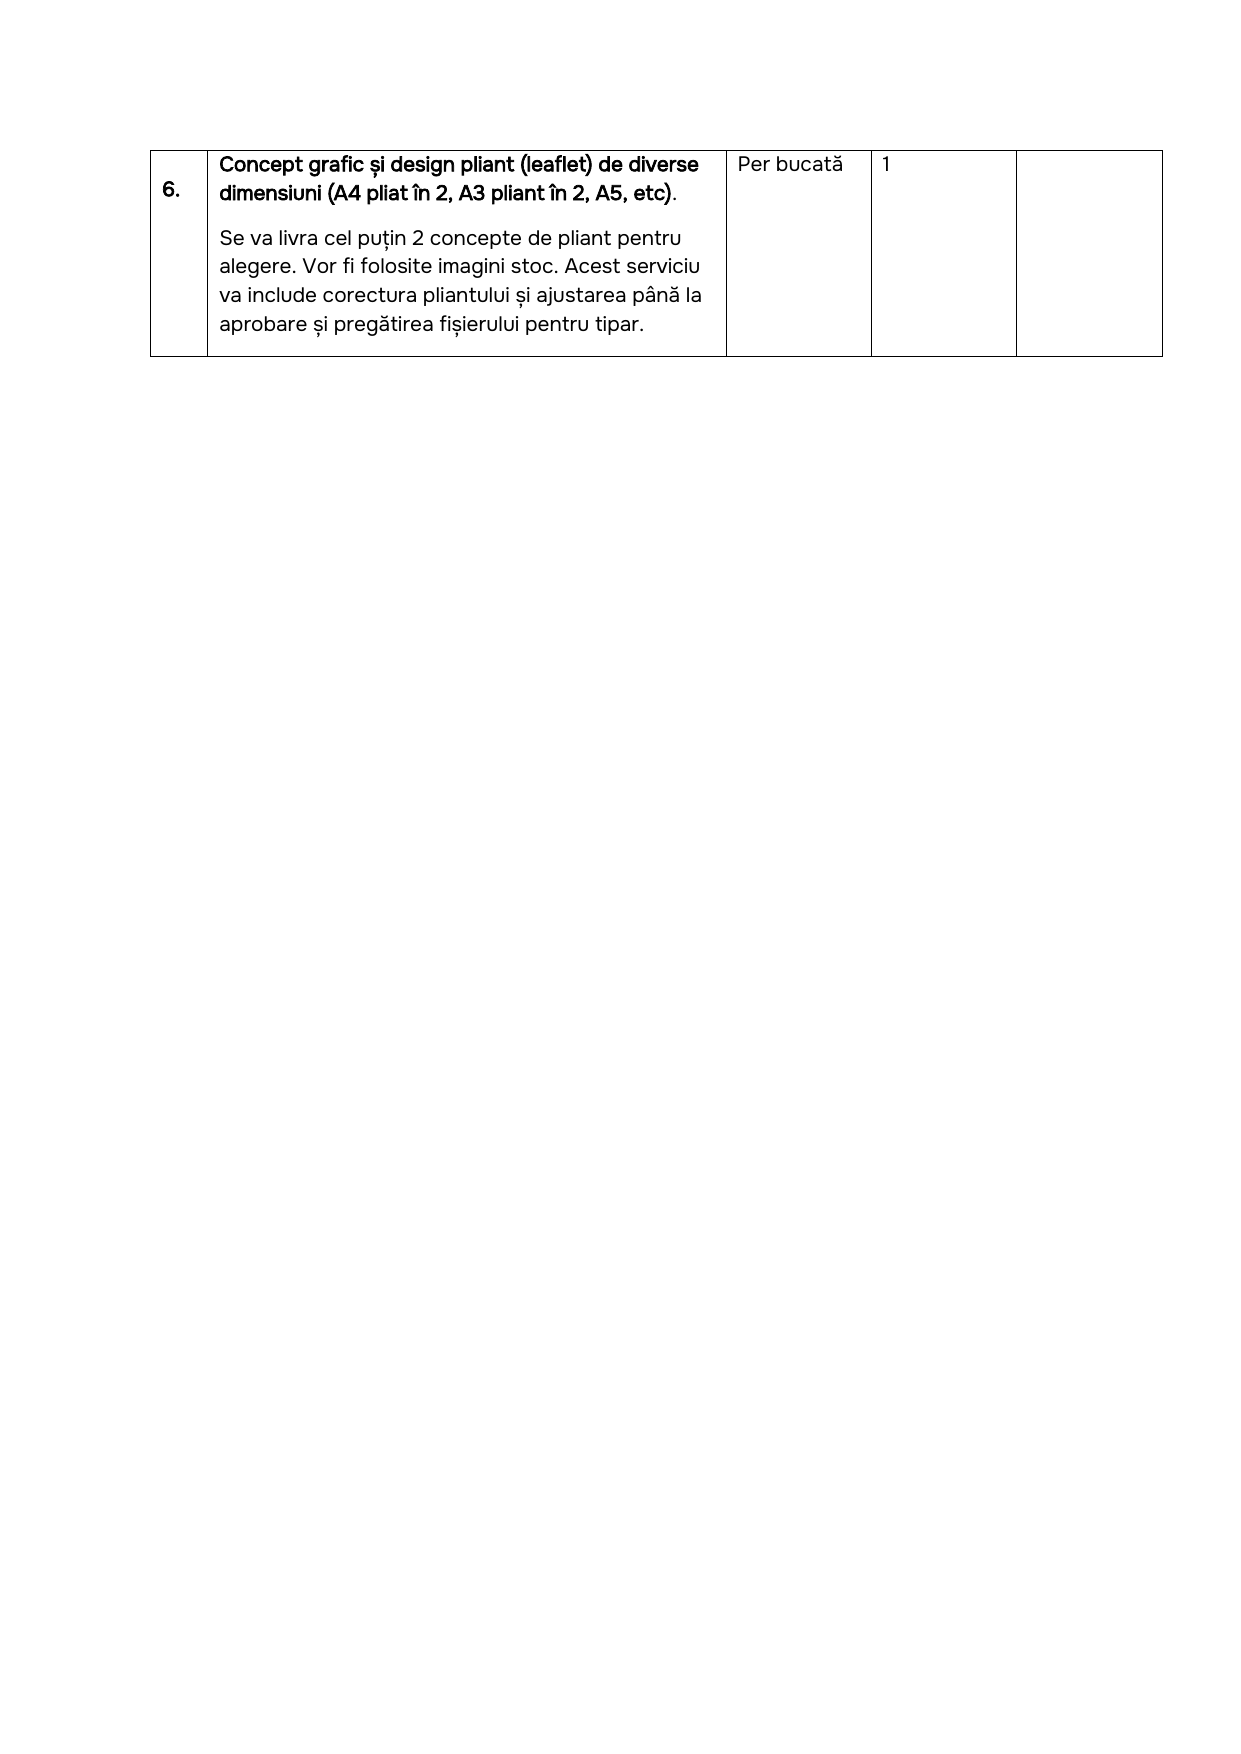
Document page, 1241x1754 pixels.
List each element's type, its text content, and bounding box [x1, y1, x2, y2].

table_cell [1017, 151, 1162, 356]
table_cell Per bucată [727, 151, 871, 356]
table_cell Concept grafic și design pliant (leaflet) de diverse dimensiuni (A4 pliat în 2, A3 pliant în 2, A5, etc). Se va livra cel puțin 2 concepte de pliant pentru alegere. Vor fi folosite imagini stoc. Acest serviciu va include corectura pliantului și ajustarea până la aprobare și pregătirea fișierului pentru tipar. [208, 151, 726, 356]
table_cell 1 [872, 151, 1016, 356]
table_cell 6. [151, 151, 207, 356]
